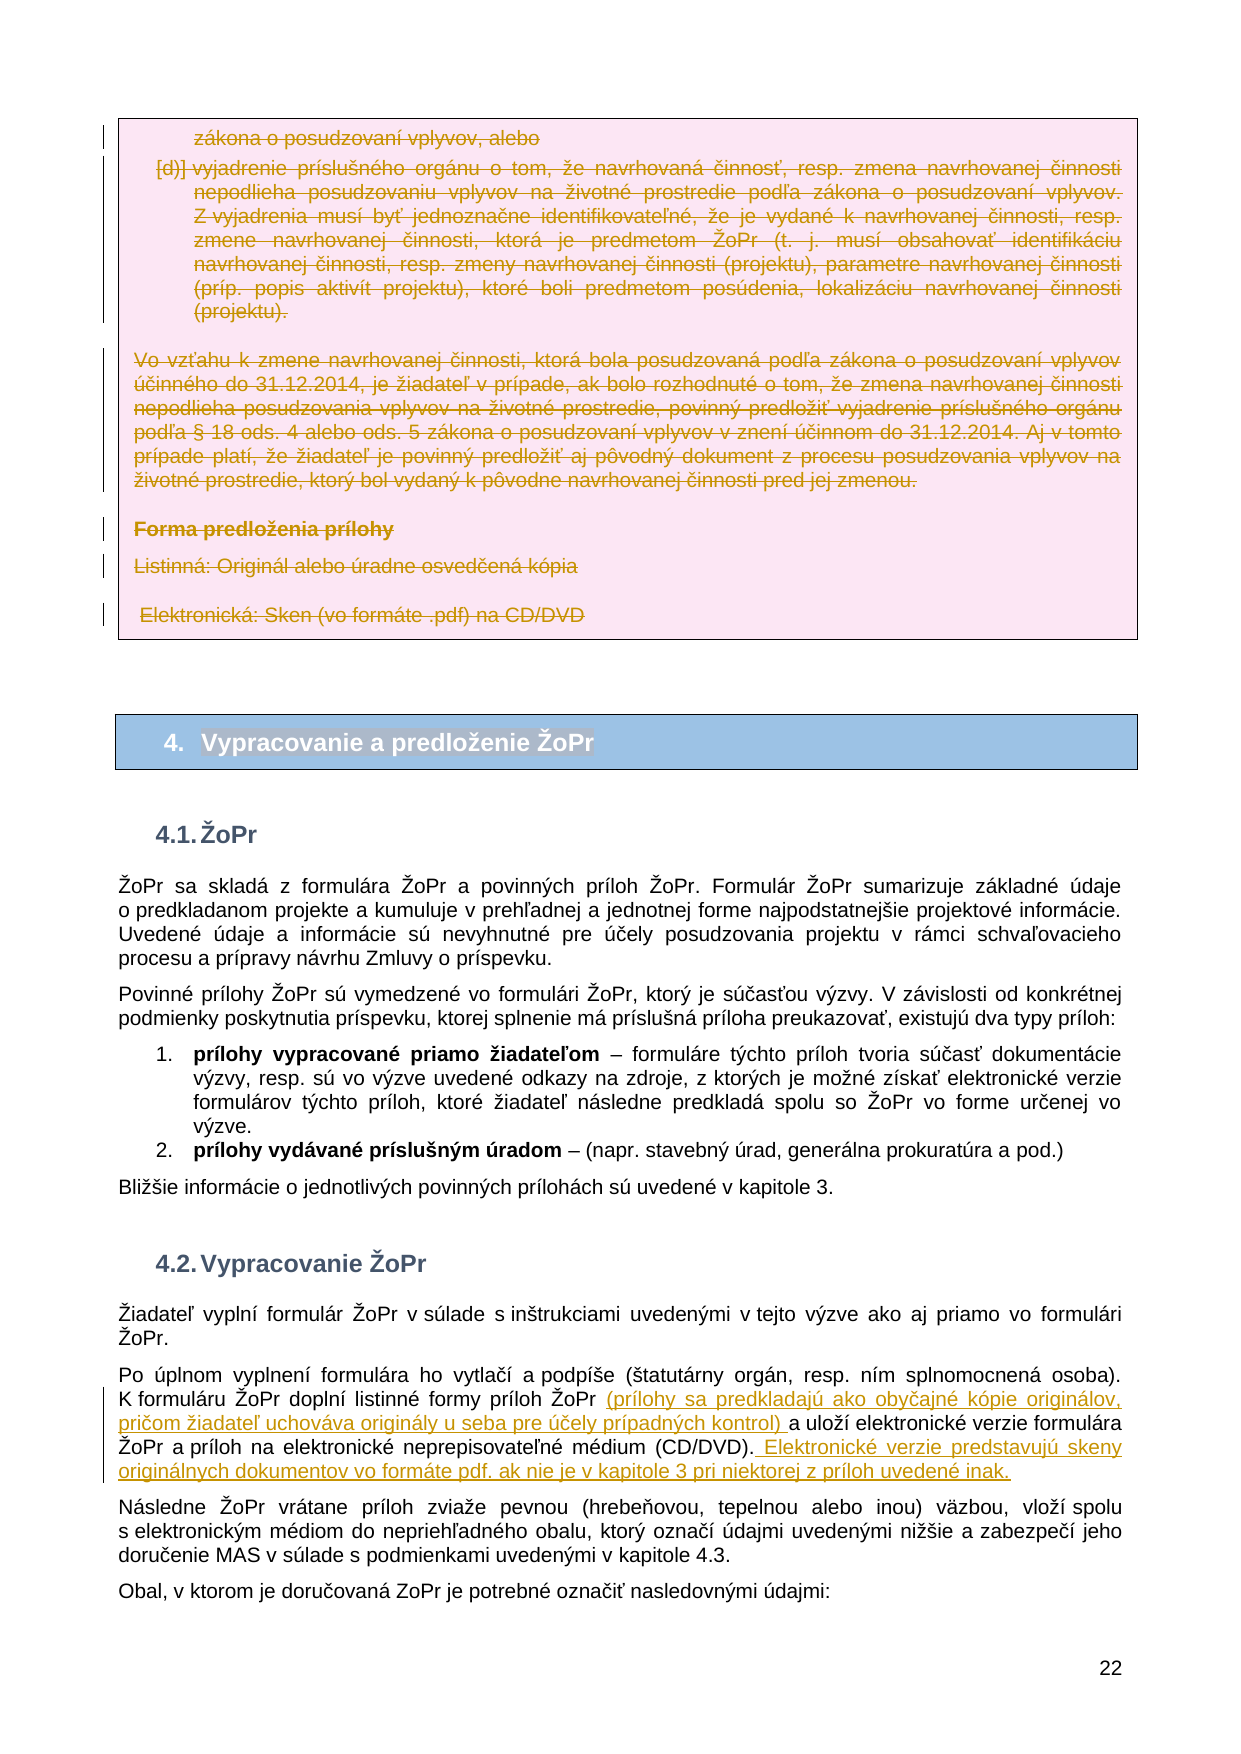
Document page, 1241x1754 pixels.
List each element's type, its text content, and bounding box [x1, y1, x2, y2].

list prílohy vypracované priamo žiadateľom – formuláre týchto príloh tvoria súčasť dokumentácie výzvy, resp. sú vo výzve uvedené odkazy na zdroje, z ktorých je možné získať elektronické verzie formulárov týchto príloh, ktoré žiadateľ následne predkladá spolu so ŽoPr vo forme určenej vo výzve. [156, 1042, 1122, 1138]
text Obal, v ktorom je doručovaná ZoPr je potrebné označiť nasledovnými údajmi: [118, 1579, 1122, 1603]
list prílohy vydávané príslušným úradom – (napr. stavebný úrad, generálna prokuratúra a pod.) [156, 1138, 1122, 1162]
table_header Vypracovanie a predloženie ŽoPr [116, 715, 1137, 769]
text Po úplnom vyplnení formulára ho vytlačí a podpíše (štatutárny orgán, resp. ním splnomocnená osoba). K formuláru ŽoPr doplní listinné formy príloh ŽoPr a uloží elektronické verzie formulára ŽoPr a príloh na elektronické neprepisovateľné médium (CD/DVD). [118, 1363, 1122, 1482]
text Bližšie informácie o jednotlivých povinných prílohách sú uvedené v kapitole 3. [118, 1174, 1122, 1198]
text Povinné prílohy ŽoPr sú vymedzené vo formulári ŽoPr, ktorý je súčasťou výzvy. V závislosti od konkrétnej podmienky poskytnutia príspevku, ktorej splnenie má príslušná príloha preukazovať, existujú dva typy príloh: [118, 982, 1122, 1030]
list Vypracovanie ŽoPr [155, 1248, 1122, 1277]
text ŽoPr sa skladá z formulára ŽoPr a povinných príloh ŽoPr. Formulár ŽoPr sumarizuje základné údaje o predkladanom projekte a kumuluje v prehľadnej a jednotnej forme najpodstatnejšie projektové informácie. Uvedené údaje a informácie sú nevyhnutné pre účely posudzovania projektu v rámci schvaľovacieho procesu a prípravy návrhu Zmluvy o príspevku. [118, 873, 1122, 969]
text Následne ŽoPr vrátane príloh zviaže pevnou (hrebeňovou, tepelnou alebo inou) väzbou, vloží spolu s elektronickým médiom do nepriehľadného obalu, ktorý označí údajmi uvedenými nižšie a zabezpečí jeho doručenie MAS v súlade s podmienkami uvedenými v kapitole 4.3. [118, 1495, 1122, 1567]
text Žiadateľ vyplní formulár ŽoPr v súlade s inštrukciami uvedenými v tejto výzve ako aj priamo vo formulári ŽoPr. [118, 1302, 1122, 1350]
list ŽoPr [155, 820, 1122, 848]
